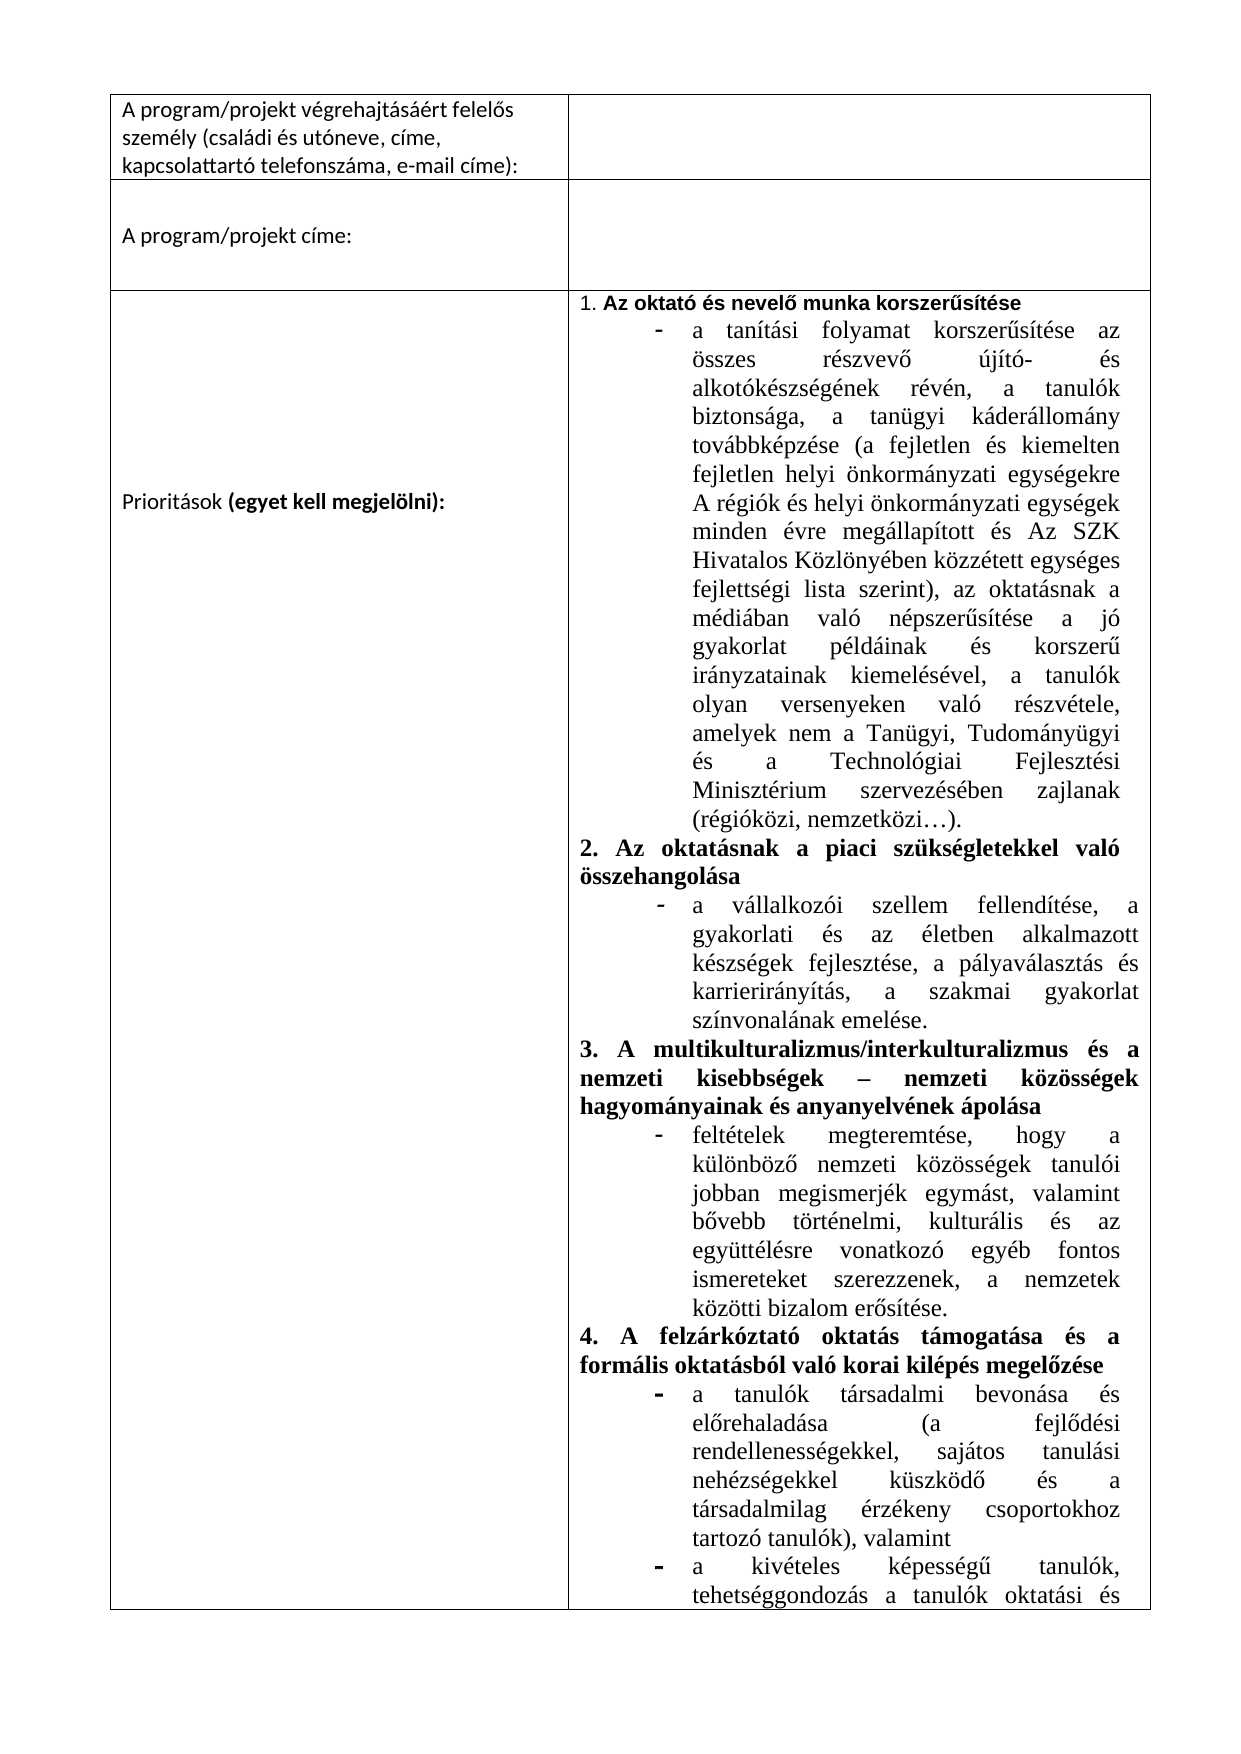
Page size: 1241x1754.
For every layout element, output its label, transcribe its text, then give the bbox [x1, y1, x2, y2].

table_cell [111, 291, 568, 1609]
table_cell [569, 95, 1150, 179]
table_cell A program/projekt végrehajtásáért felelős személy (családi és utóneve, címe, kapcsolattartó telefonszáma, e-mail címe): [111, 95, 568, 179]
table_cell [569, 180, 1150, 290]
table_cell A program/projekt címe: [111, 180, 568, 290]
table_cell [569, 291, 1150, 1609]
